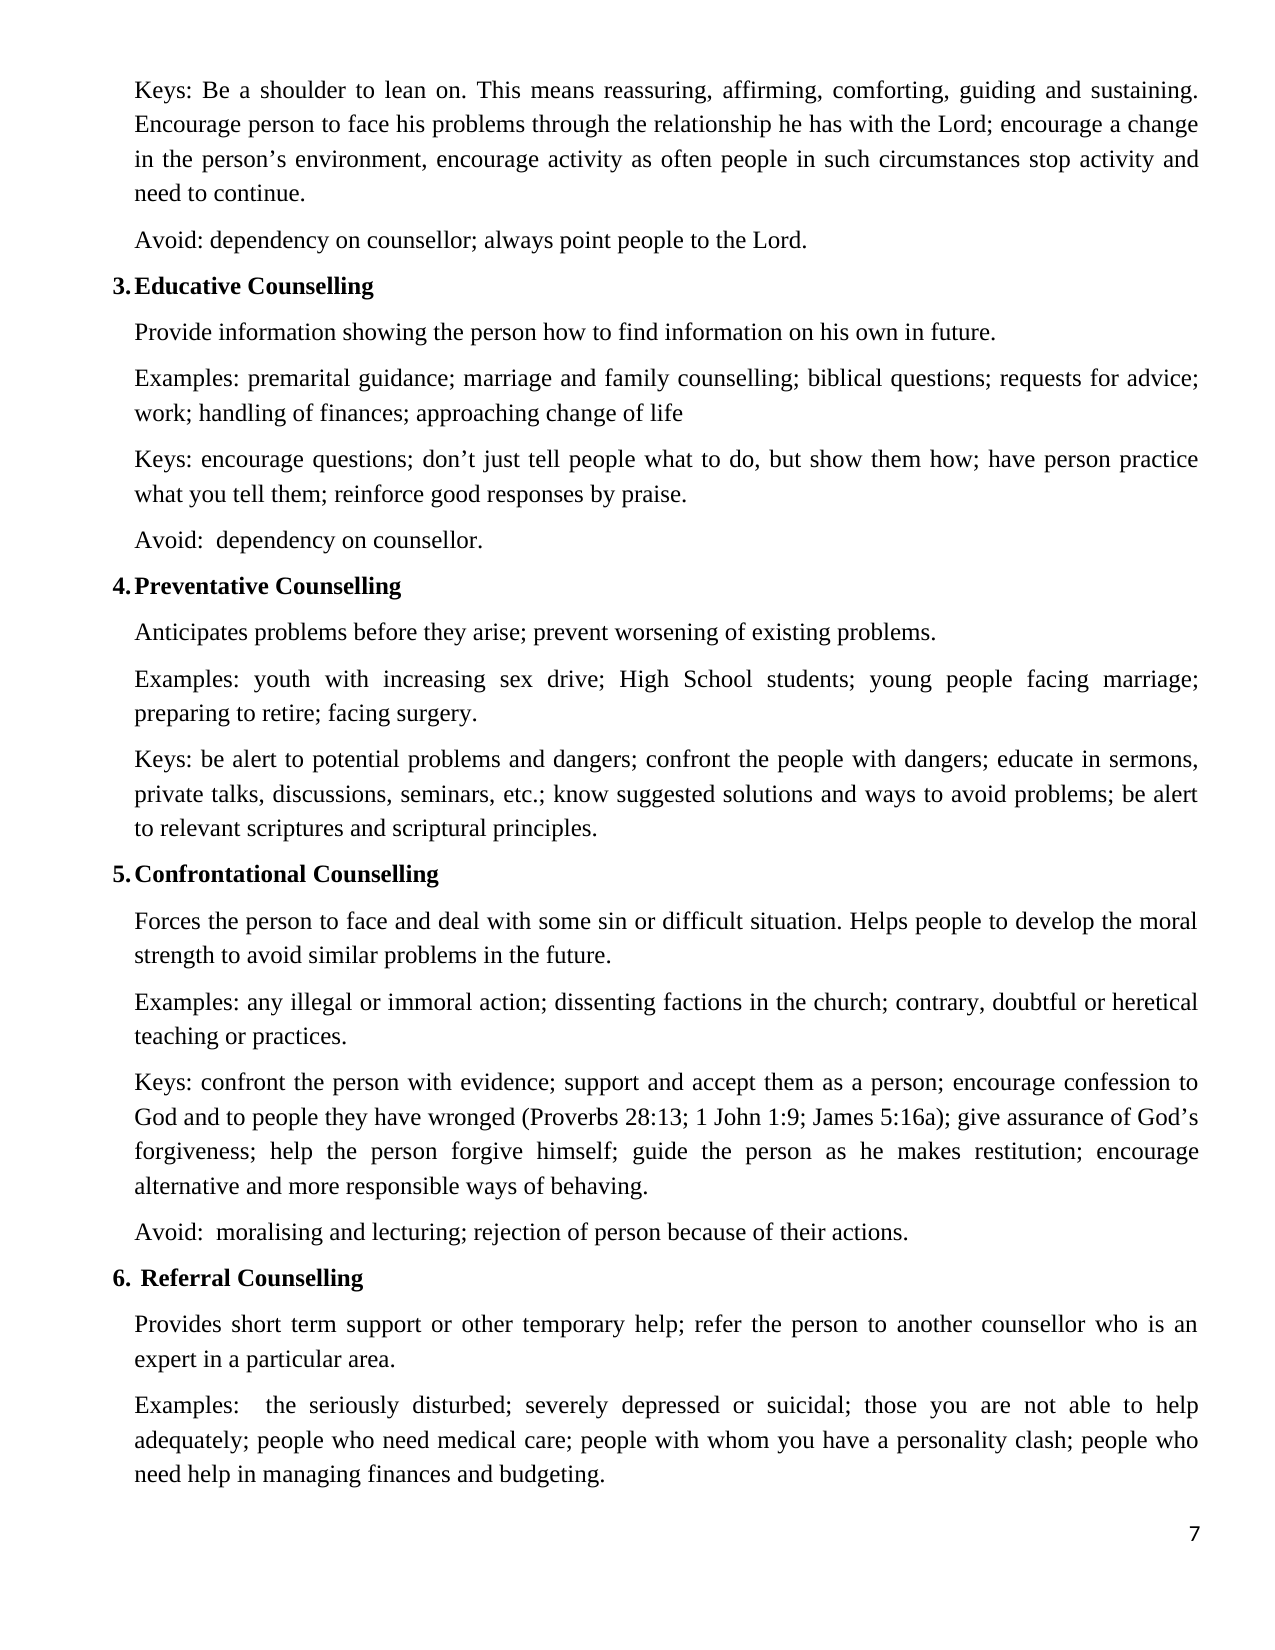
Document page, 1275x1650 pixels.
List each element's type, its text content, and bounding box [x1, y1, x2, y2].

text Avoid: dependency on counsellor; always point people to the Lord. [75, 225, 1200, 253]
text Forces the person to face and deal with some sin or difficult situation. Helps people to develop the moral strength to avoid similar problems in the future. [75, 906, 1200, 969]
text Provides short term support or other temporary help; refer the person to another counsellor who is an expert in a particular area. [75, 1309, 1200, 1373]
text Avoid: moralising and lecturing; rejection of person because of their actions. [75, 1217, 1200, 1246]
text Examples: youth with increasing sex drive; High School students; young people facing marriage; preparing to retire; facing surgery. [75, 664, 1200, 727]
text Keys: be alert to potential problems and dangers; confront the people with dangers; educate in sermons, private talks, discussions, seminars, etc.; know suggested solutions and ways to avoid problems; be alert to relevant scriptures and scriptural principles. [75, 744, 1200, 842]
text Keys: Be a shoulder to lean on. This means reassuring, affirming, comforting, guiding and sustaining. Encourage person to face his problems through the relationship he has with the Lord; encourage a change in the person’s environment, encourage activity as often people in such circumstances stop activity and need to continue. [75, 75, 1200, 207]
text Examples: any illegal or immoral action; dissenting factions in the church; contrary, doubtful or heretical teaching or practices. [75, 987, 1200, 1050]
text Keys: encourage questions; don’t just tell people what to do, but show them how; have person practice what you tell them; reinforce good responses by praise. [75, 444, 1200, 507]
text Examples: the seriously disturbed; severely depressed or suicidal; those you are not able to help adequately; people who need medical care; people with whom you have a personality clash; people who need help in managing finances and budgeting. [75, 1390, 1200, 1488]
text Avoid: dependency on counsellor. [75, 525, 1200, 554]
list Referral Counselling [112, 1263, 1200, 1292]
text Examples: premarital guidance; marriage and family counselling; biblical questions; requests for advice; work; handling of finances; approaching change of life [75, 363, 1200, 427]
list Confrontational Counselling [112, 859, 1200, 888]
list Preventative Counselling [112, 571, 1200, 600]
text Anticipates problems before they arise; prevent worsening of existing problems. [75, 617, 1200, 646]
text Provide information showing the person how to find information on his own in future. [75, 317, 1200, 346]
text Keys: confront the person with evidence; support and accept them as a person; encourage confession to God and to people they have wronged (Proverbs 28:13; 1 John 1:9; James 5:16a); give assurance of God’s forgiveness; help the person forgive himself; guide the person as he makes restitution; encourage alternative and more responsible ways of behaving. [75, 1067, 1200, 1199]
list Educative Counselling [112, 271, 1200, 300]
